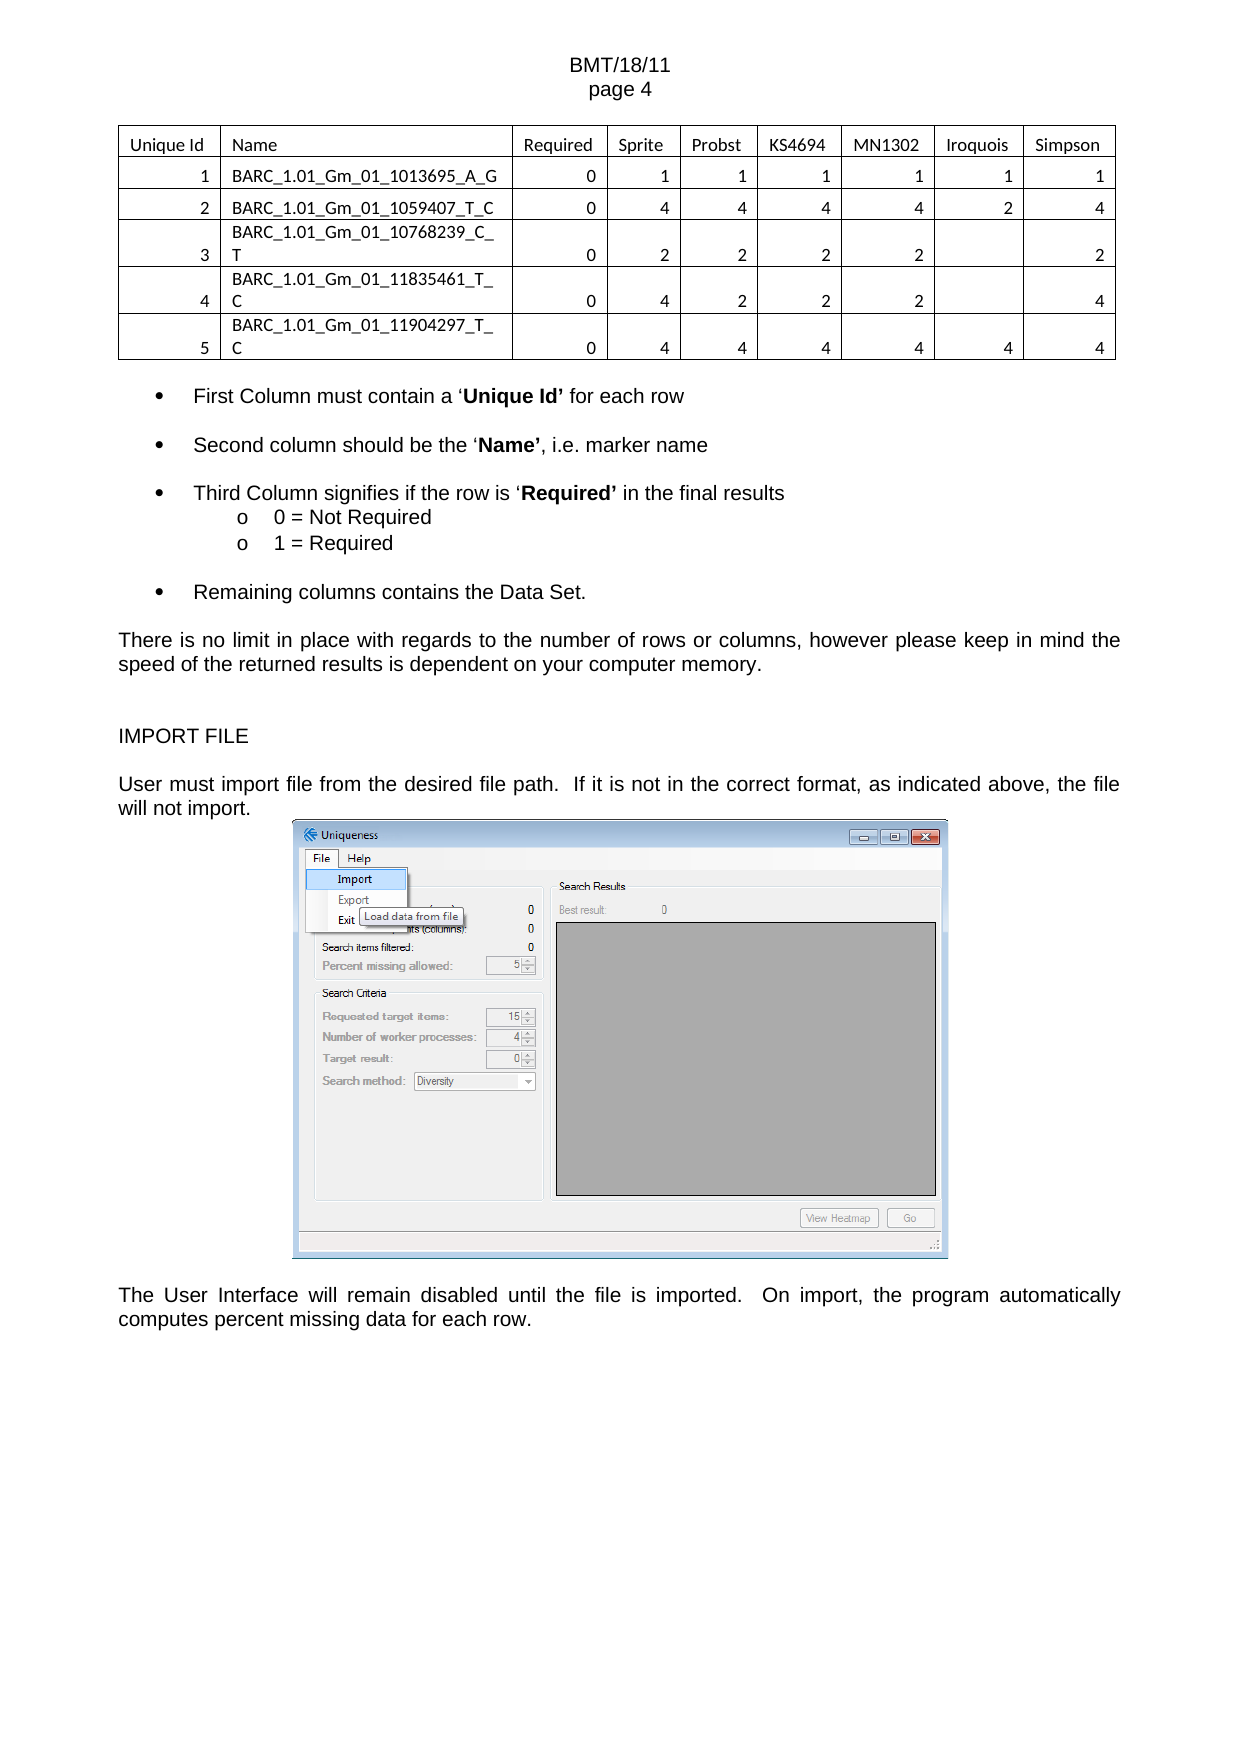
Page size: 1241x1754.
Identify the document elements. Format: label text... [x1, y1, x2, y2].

table_cell 1 [758, 157, 841, 187]
subtitle Import File [118, 724, 1122, 748]
table_header Name [221, 126, 512, 156]
table_cell 1 [608, 157, 680, 187]
table_cell 1 [681, 157, 757, 187]
list 0 = Not Required [236, 504, 1122, 530]
table_cell 3 [119, 220, 220, 266]
table_cell 4 [608, 267, 680, 312]
table_cell 4 [681, 314, 757, 359]
table_cell BARC_1.01_Gm_01_11835461_T_C [221, 267, 512, 312]
table_cell 4 [608, 189, 680, 219]
table_cell 4 [842, 189, 934, 219]
table_header Simpson [1024, 126, 1115, 156]
table_cell 4 [1024, 267, 1115, 312]
table_cell 0 [513, 314, 607, 359]
table_cell 5 [119, 314, 220, 359]
table_cell 1 [935, 157, 1023, 187]
list First Column must contain a ‘Unique Id’ for each row [156, 384, 1122, 408]
table_cell 2 [842, 267, 934, 312]
table_cell 2 [758, 267, 841, 312]
table_cell 4 [681, 189, 757, 219]
list 1 = Required [236, 530, 1122, 556]
table_cell 1 [119, 157, 220, 187]
list Third Column signifies if the row is ‘Required’ in the final results [156, 480, 1122, 504]
table_cell 2 [842, 220, 934, 266]
table_header Iroquois [935, 126, 1023, 156]
table_header Sprite [608, 126, 680, 156]
table_header MN1302 [842, 126, 934, 156]
table_cell [935, 220, 1023, 266]
table_cell 2 [1024, 220, 1115, 266]
table_cell 4 [608, 314, 680, 359]
table_cell BARC_1.01_Gm_01_1013695_A_G [221, 157, 512, 187]
table_cell BARC_1.01_Gm_01_11904297_T_C [221, 314, 512, 359]
table_cell 1 [842, 157, 934, 187]
table_cell 4 [1024, 189, 1115, 219]
table_cell 2 [608, 220, 680, 266]
table_header Probst [681, 126, 757, 156]
list Second column should be the ‘Name’, i.e. marker name [156, 432, 1122, 456]
table_cell 4 [758, 189, 841, 219]
picture [292, 819, 949, 1259]
table_cell 0 [513, 157, 607, 187]
text The User Interface will remain disabled until the file is imported. On import, the program automatically computes percent missing data for each row. [118, 1283, 1122, 1331]
table_header Unique Id [119, 126, 220, 156]
text There is no limit in place with regards to the number of rows or columns, however please keep in mind the speed of the returned results is dependent on your computer memory. [118, 628, 1122, 676]
table_cell 4 [119, 267, 220, 312]
table_cell 2 [935, 189, 1023, 219]
table_cell 2 [681, 267, 757, 312]
table_cell 0 [513, 267, 607, 312]
table_cell 1 [1024, 157, 1115, 187]
table_cell [935, 267, 1023, 312]
table_cell 4 [935, 314, 1023, 359]
table_cell 0 [513, 189, 607, 219]
table_header Required [513, 126, 607, 156]
list Remaining columns contains the Data Set. [156, 580, 1122, 604]
table_cell 2 [681, 220, 757, 266]
table_cell BARC_1.01_Gm_01_10768239_C_T [221, 220, 512, 266]
table_cell 4 [758, 314, 841, 359]
table_cell BARC_1.01_Gm_01_1059407_T_C [221, 189, 512, 219]
table_cell 2 [758, 220, 841, 266]
table_header KS4694 [758, 126, 841, 156]
table_cell 0 [513, 220, 607, 266]
table_cell 4 [1024, 314, 1115, 359]
table_cell 4 [842, 314, 934, 359]
table_cell 2 [119, 189, 220, 219]
text User must import file from the desired file path. If it is not in the correct format, as indicated above, the file will not import. [118, 772, 1122, 820]
